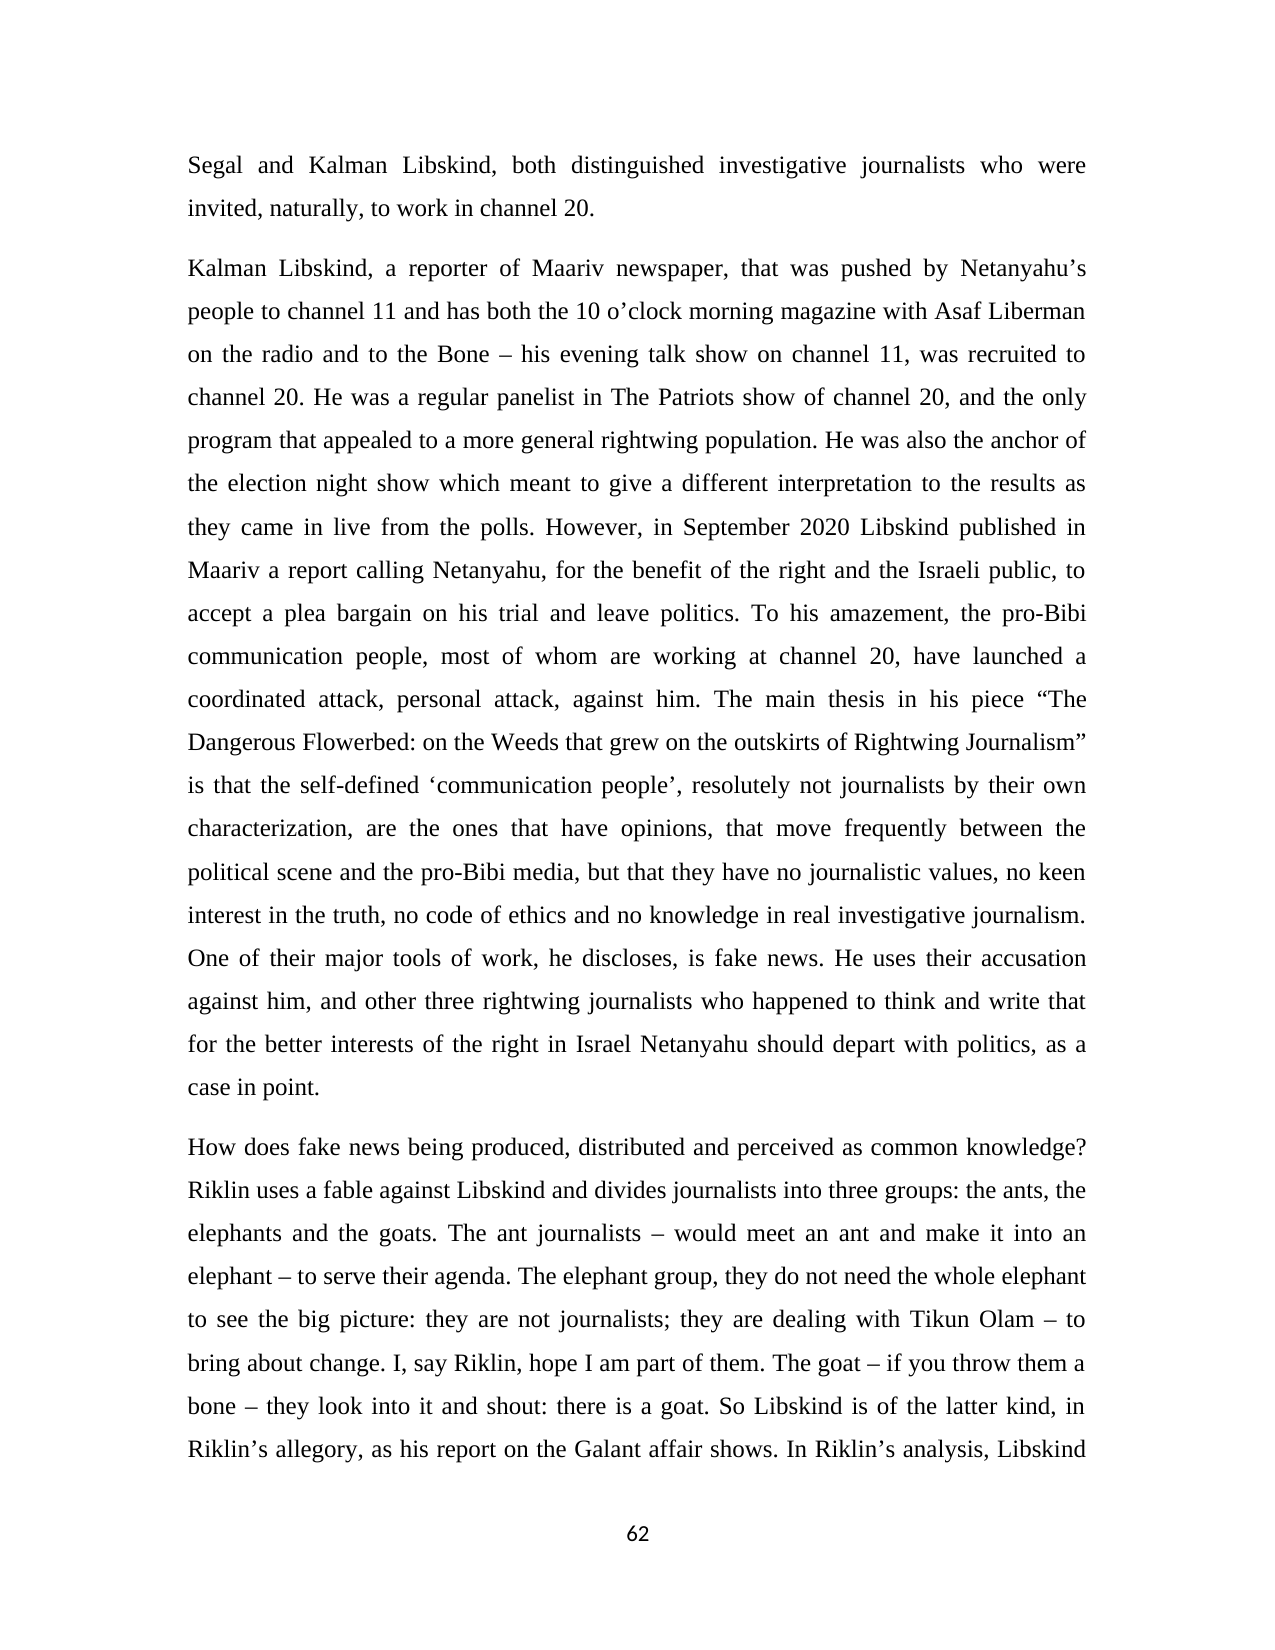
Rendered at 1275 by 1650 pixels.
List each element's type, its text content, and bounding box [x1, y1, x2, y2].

text Kalman Libskind, a reporter of Maariv newspaper, that was pushed by Netanyahu’s people to channel 11 and has both the 10 o’clock morning magazine with Asaf Liberman on the radio and to the Bone – his evening talk show on channel 11, was recruited to channel 20. He was a regular panelist in The Patriots show of channel 20, and the only program that appealed to a more general rightwing population. He was also the anchor of the election night show which meant to give a different interpretation to the results as they came in live from the polls. However, in September 2020 Libskind published in Maariv a report calling Netanyahu, for the benefit of the right and the Israeli public, to accept a plea bargain on his trial and leave politics. To his amazement, the pro-Bibi communication people, most of whom are working at channel 20, have launched a coordinated attack, personal attack, against him. The main thesis in his piece “The Dangerous Flowerbed: on the Weeds that grew on the outskirts of Rightwing Journalism” is that the self-defined ‘communication people’, resolutely not journalists by their own characterization, are the ones that have opinions, that move frequently between the political scene and the pro-Bibi media, but that they have no journalistic values, no keen interest in the truth, no code of ethics and no knowledge in real investigative journalism. One of their major tools of work, he discloses, is fake news. He uses their accusation against him, and other three rightwing journalists who happened to think and write that for the better interests of the right in Israel Netanyahu should depart with politics, as a case in point. [187, 253, 1087, 1101]
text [187, 150, 1087, 222]
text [187, 1132, 1087, 1463]
